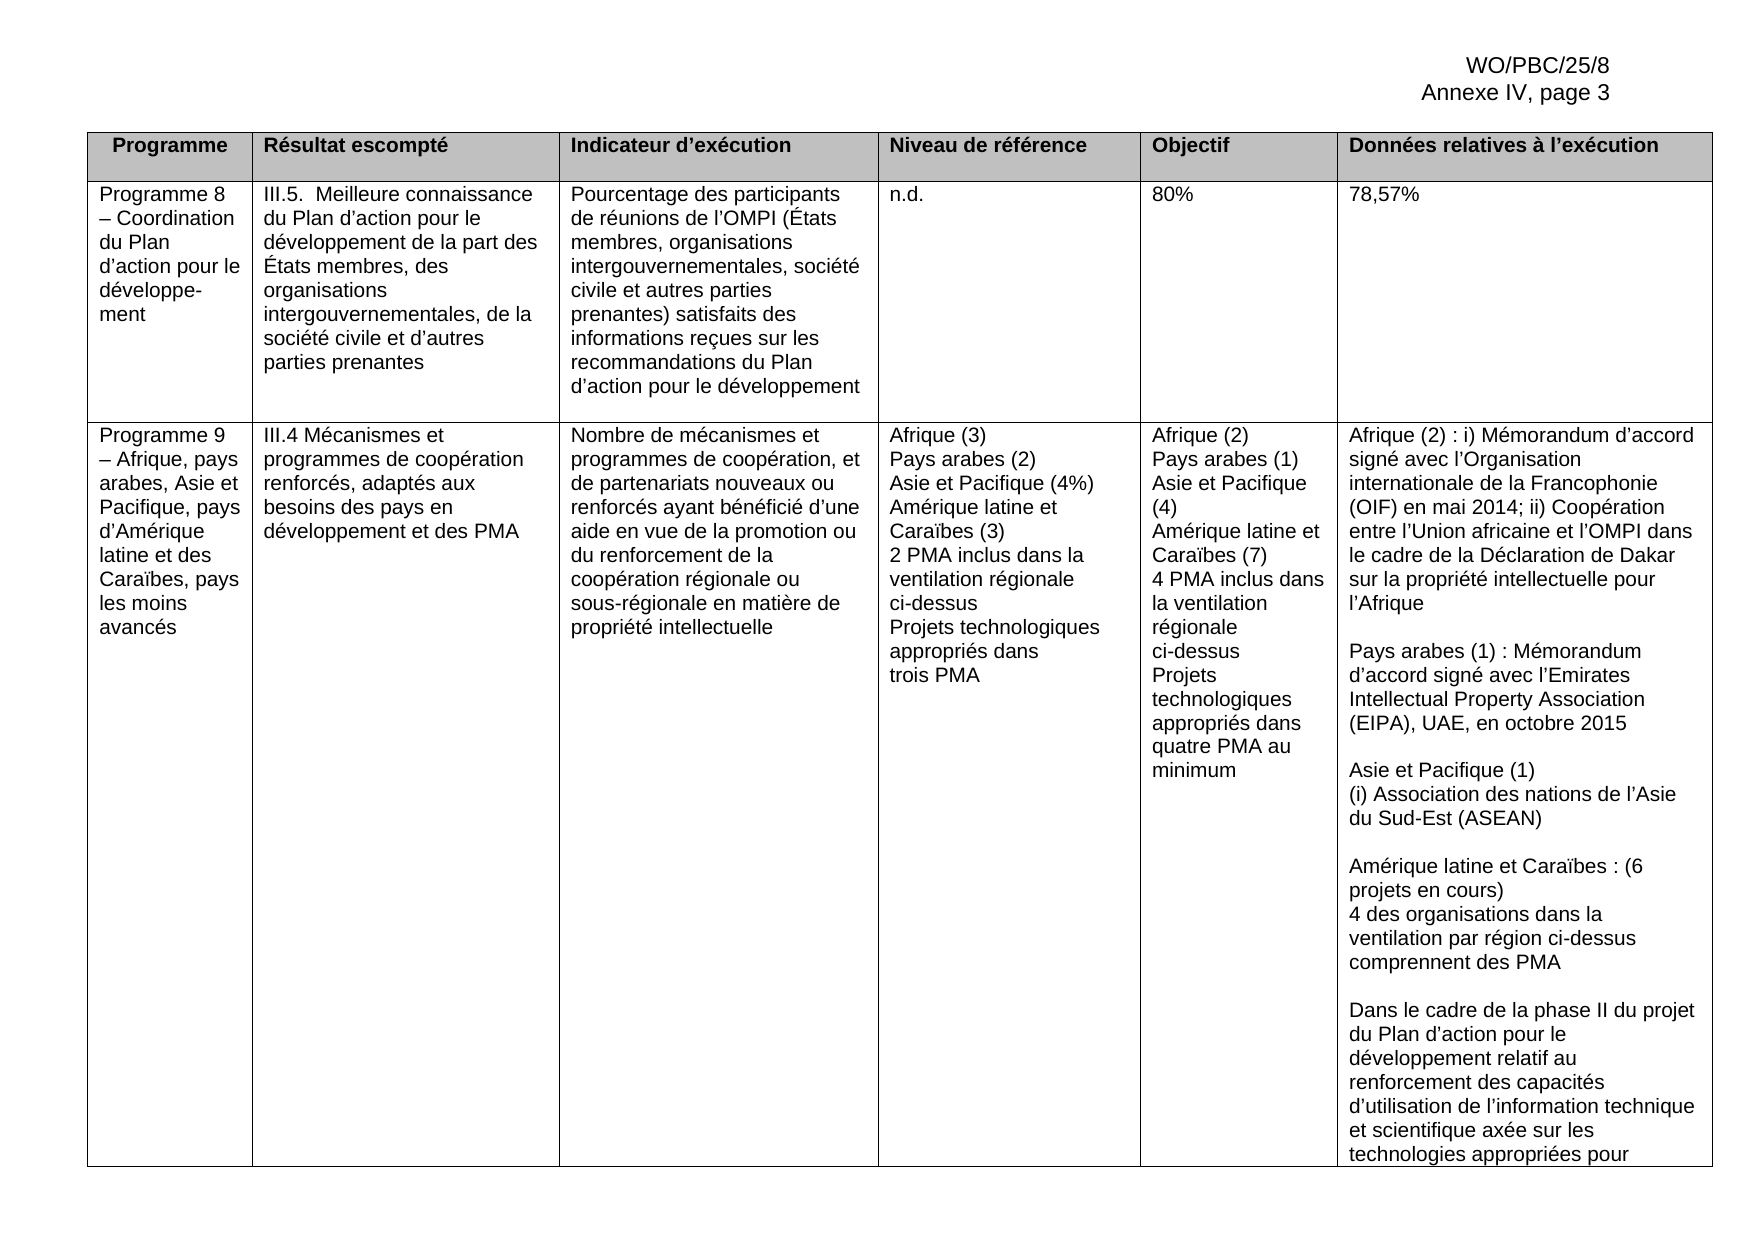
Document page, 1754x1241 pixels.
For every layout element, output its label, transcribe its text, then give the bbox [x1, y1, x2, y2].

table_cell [879, 423, 1140, 1166]
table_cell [88, 423, 252, 1166]
table_cell 78,57% [1338, 182, 1712, 422]
table_cell Pourcentage des participants de réunions de l’OMPI (États membres, organisations intergouvernementales, société civile et autres parties prenantes) satisfaits des informations reçues sur les recommandations du Plan d’action pour le développement [560, 182, 878, 422]
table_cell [253, 423, 559, 1166]
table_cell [1141, 423, 1337, 1166]
table_header Niveau de référence [879, 133, 1140, 181]
table_header Données relatives à l’exécution [1338, 133, 1712, 181]
table_cell 80% [1141, 182, 1337, 422]
table_cell Programme 8 ‏– Coordination du Plan d’action pour le développe-ment [88, 182, 252, 422]
table_header Indicateur d’exécution [560, 133, 878, 181]
table_header Résultat escompté [253, 133, 559, 181]
table_cell n.d. [879, 182, 1140, 422]
table_header Programme [88, 133, 252, 181]
table_header Objectif [1141, 133, 1337, 181]
table_cell III.5. Meilleure connaissance du Plan d’action pour le développement de la part des États membres, des organisations intergouvernementales, de la société civile et d’autres parties prenantes [253, 182, 559, 422]
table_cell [560, 423, 878, 1166]
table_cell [1338, 423, 1712, 1166]
